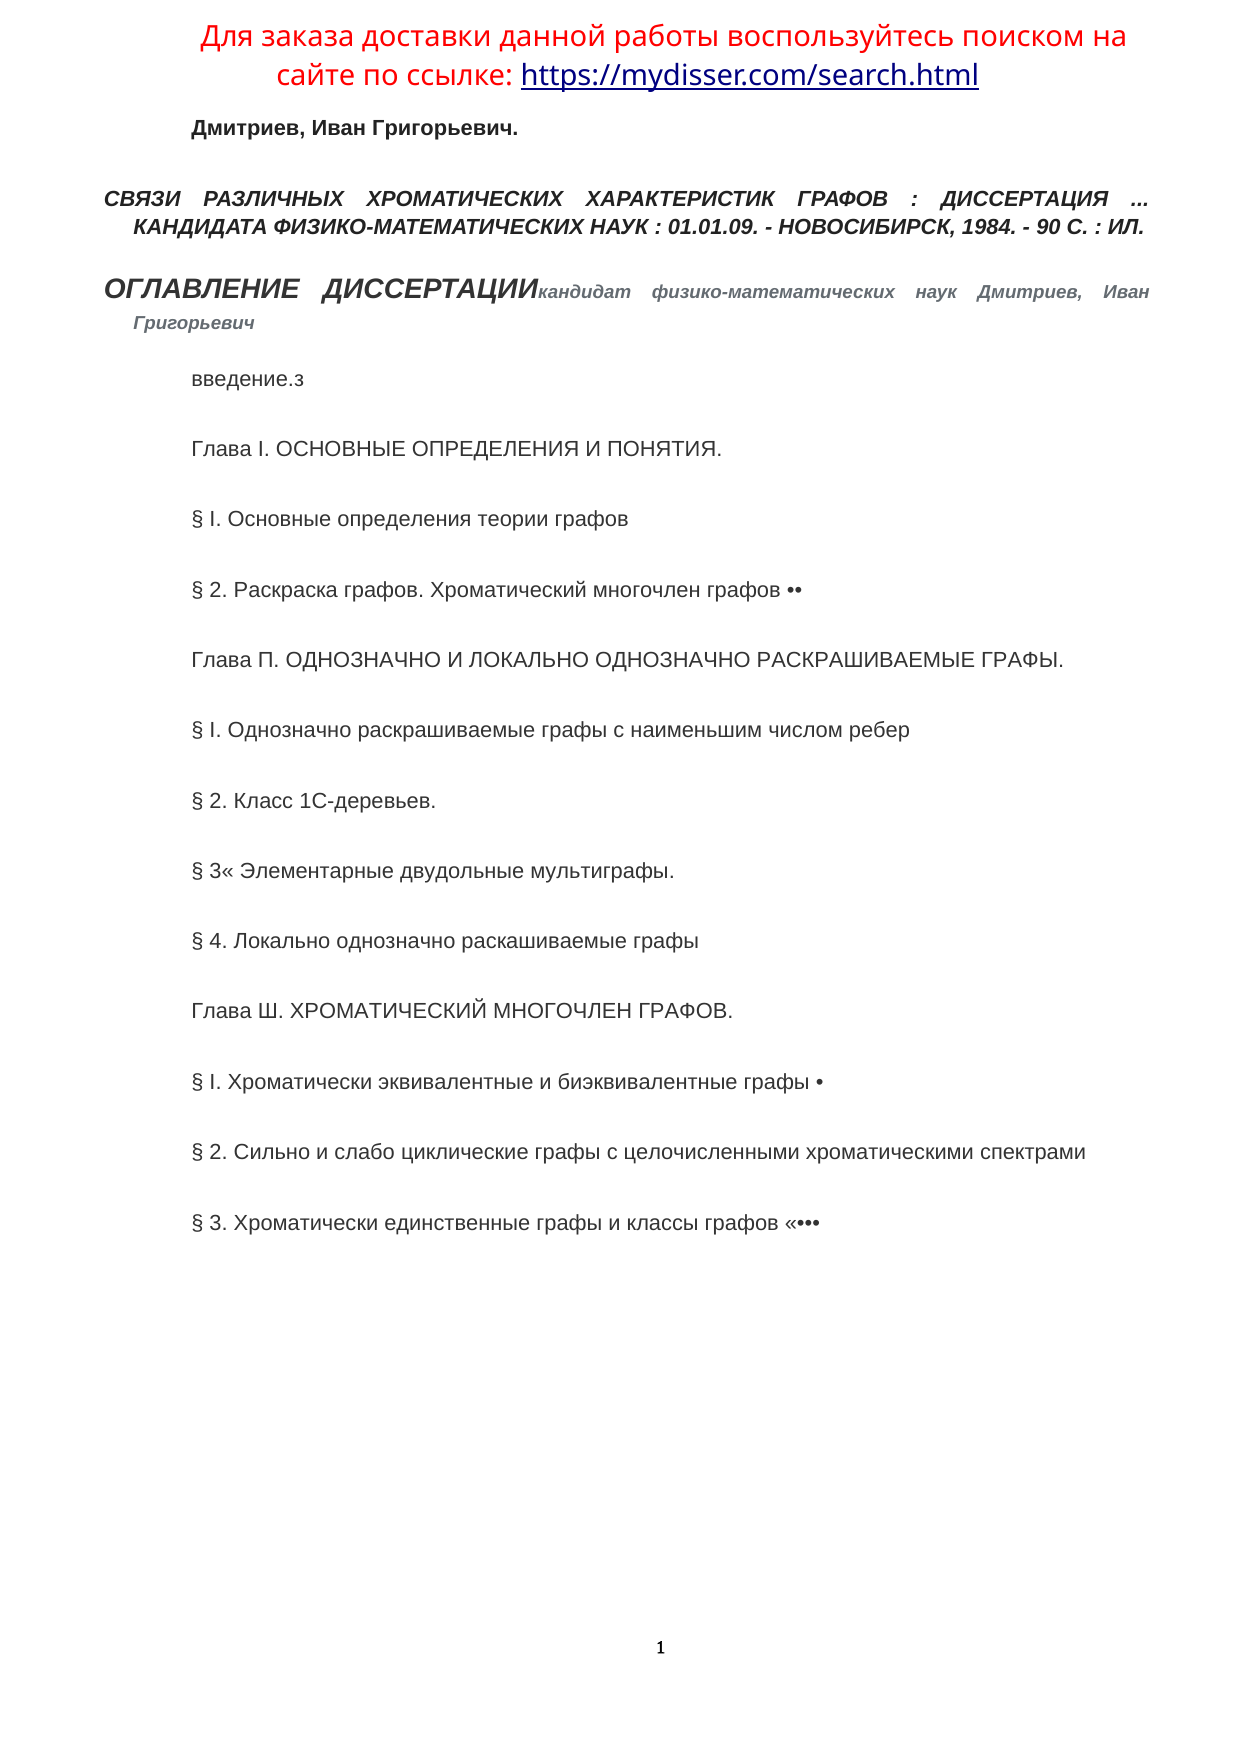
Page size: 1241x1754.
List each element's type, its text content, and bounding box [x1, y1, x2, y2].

text § 2. Класс 1С-деревьев. [103, 787, 1152, 813]
text § I. Хроматически эквивалентные и биэквивалентные графы • [103, 1069, 1152, 1094]
text Дмитриев, Иван Григорьевич. [103, 115, 1152, 140]
text Глава П. ОДНОЗНАЧНО И ЛОКАЛЬНО ОДНОЗНАЧНО РАСКРАШИВАЕМЫЕ ГРАФЫ. [103, 647, 1152, 672]
text § 2. Сильно и слабо циклические графы с целочисленными хроматическими спектрами [103, 1139, 1152, 1164]
text § 3. Хроматически единственные графы и классы графов «••• [103, 1209, 1152, 1234]
text § I. Основные определения теории графов [103, 506, 1152, 531]
text Глава Ш. ХРОМАТИЧЕСКИЙ МНОГОЧЛЕН ГРАФОВ. [103, 998, 1152, 1024]
text Глава I. ОСНОВНЫЕ ОПРЕДЕЛЕНИЯ И ПОНЯТИЯ. [103, 436, 1152, 461]
subtitle Оглавление диссертациикандидат физико-математических наук Дмитриев, Иван Григорьевич [103, 272, 1152, 333]
text § 2. Раскраска графов. Хроматический многочлен графов •• [103, 577, 1152, 602]
text § I. Однозначно раскрашиваемые графы с наименьшим числом ребер [103, 717, 1152, 742]
text § 3« Элементарные двудольные мультиграфы. [103, 858, 1152, 883]
text § 4. Локально однозначно раскашиваемые графы [103, 928, 1152, 953]
subtitle Связи различных хроматических характеристик графов : диссертация ... кандидата физико-математических наук : 01.01.09. - Новосибирск, 1984. - 90 с. : ил. [103, 182, 1152, 239]
text введение.з [103, 366, 1152, 391]
